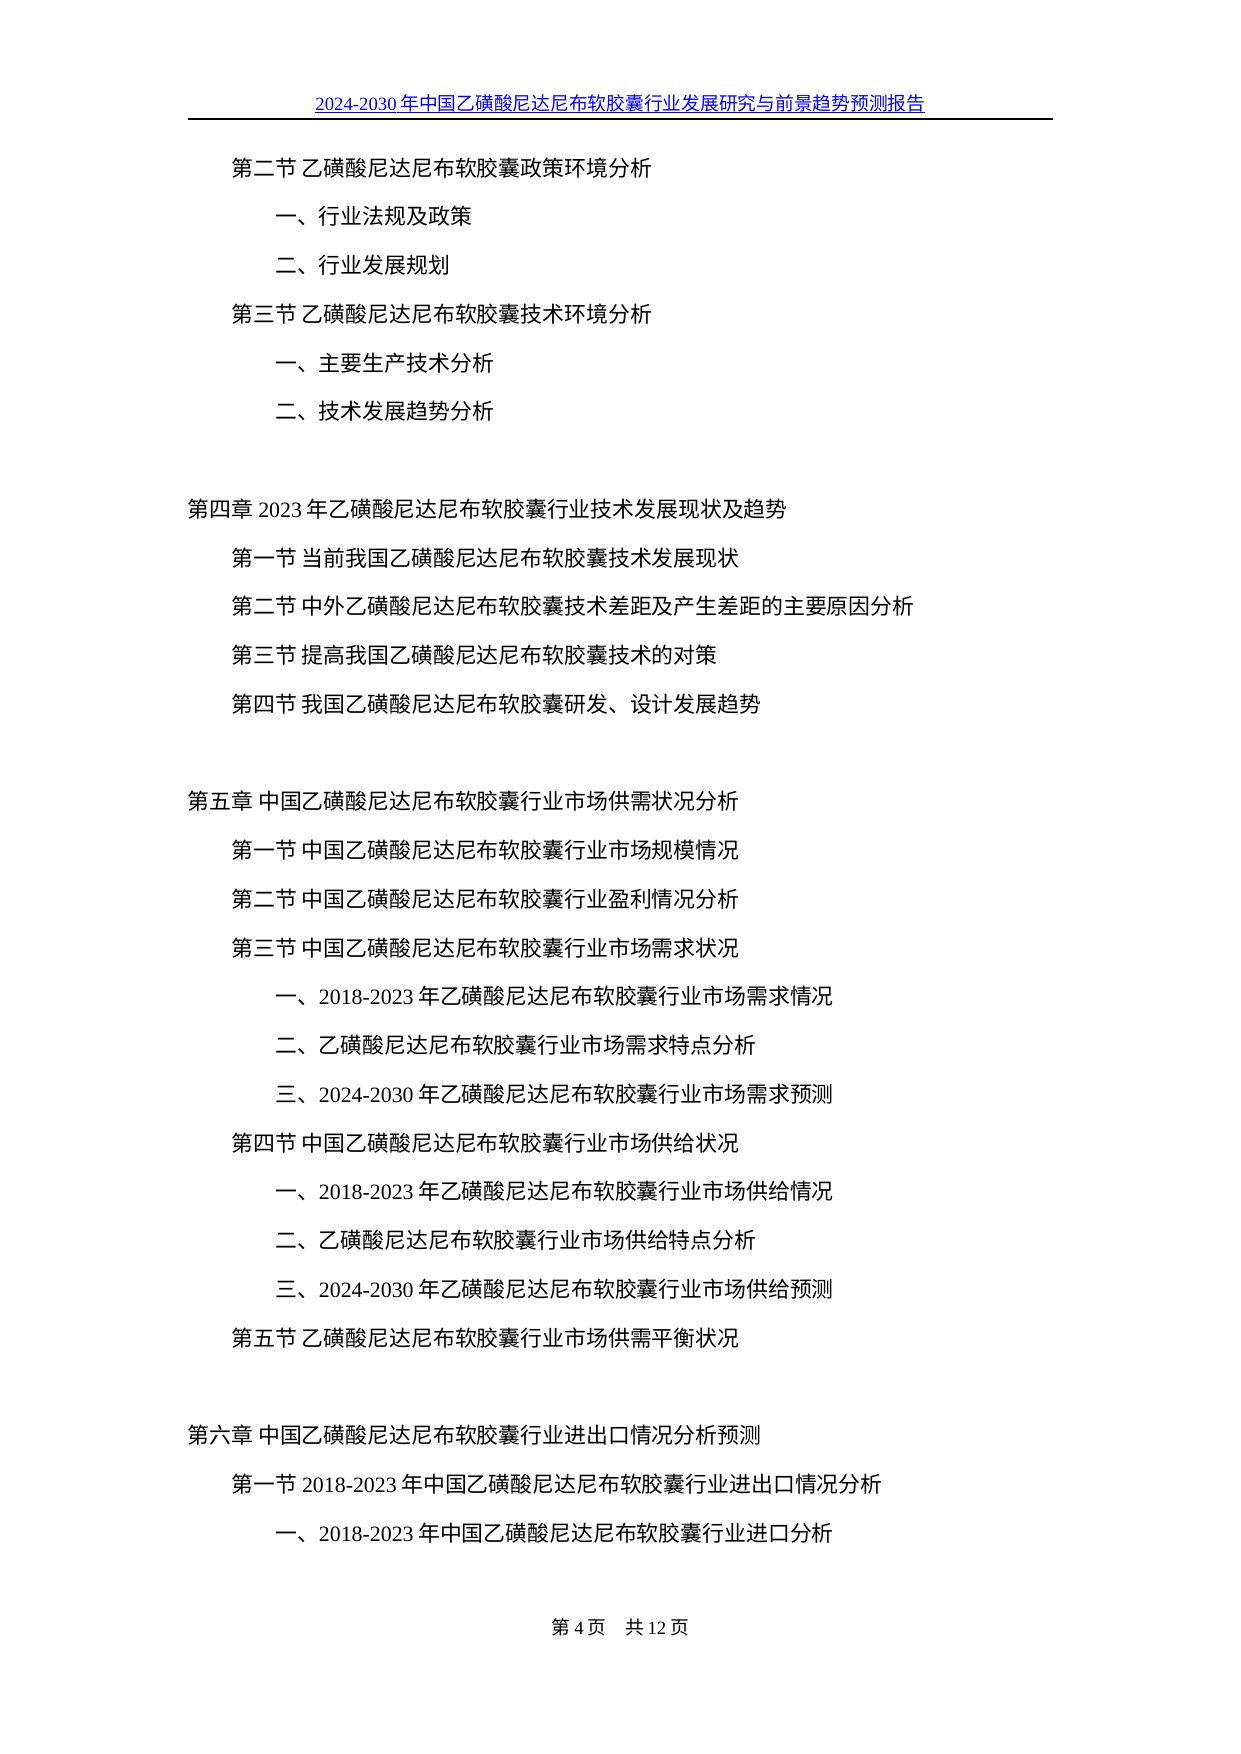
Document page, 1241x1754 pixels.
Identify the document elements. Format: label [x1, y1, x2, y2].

text [187, 150, 1053, 1548]
